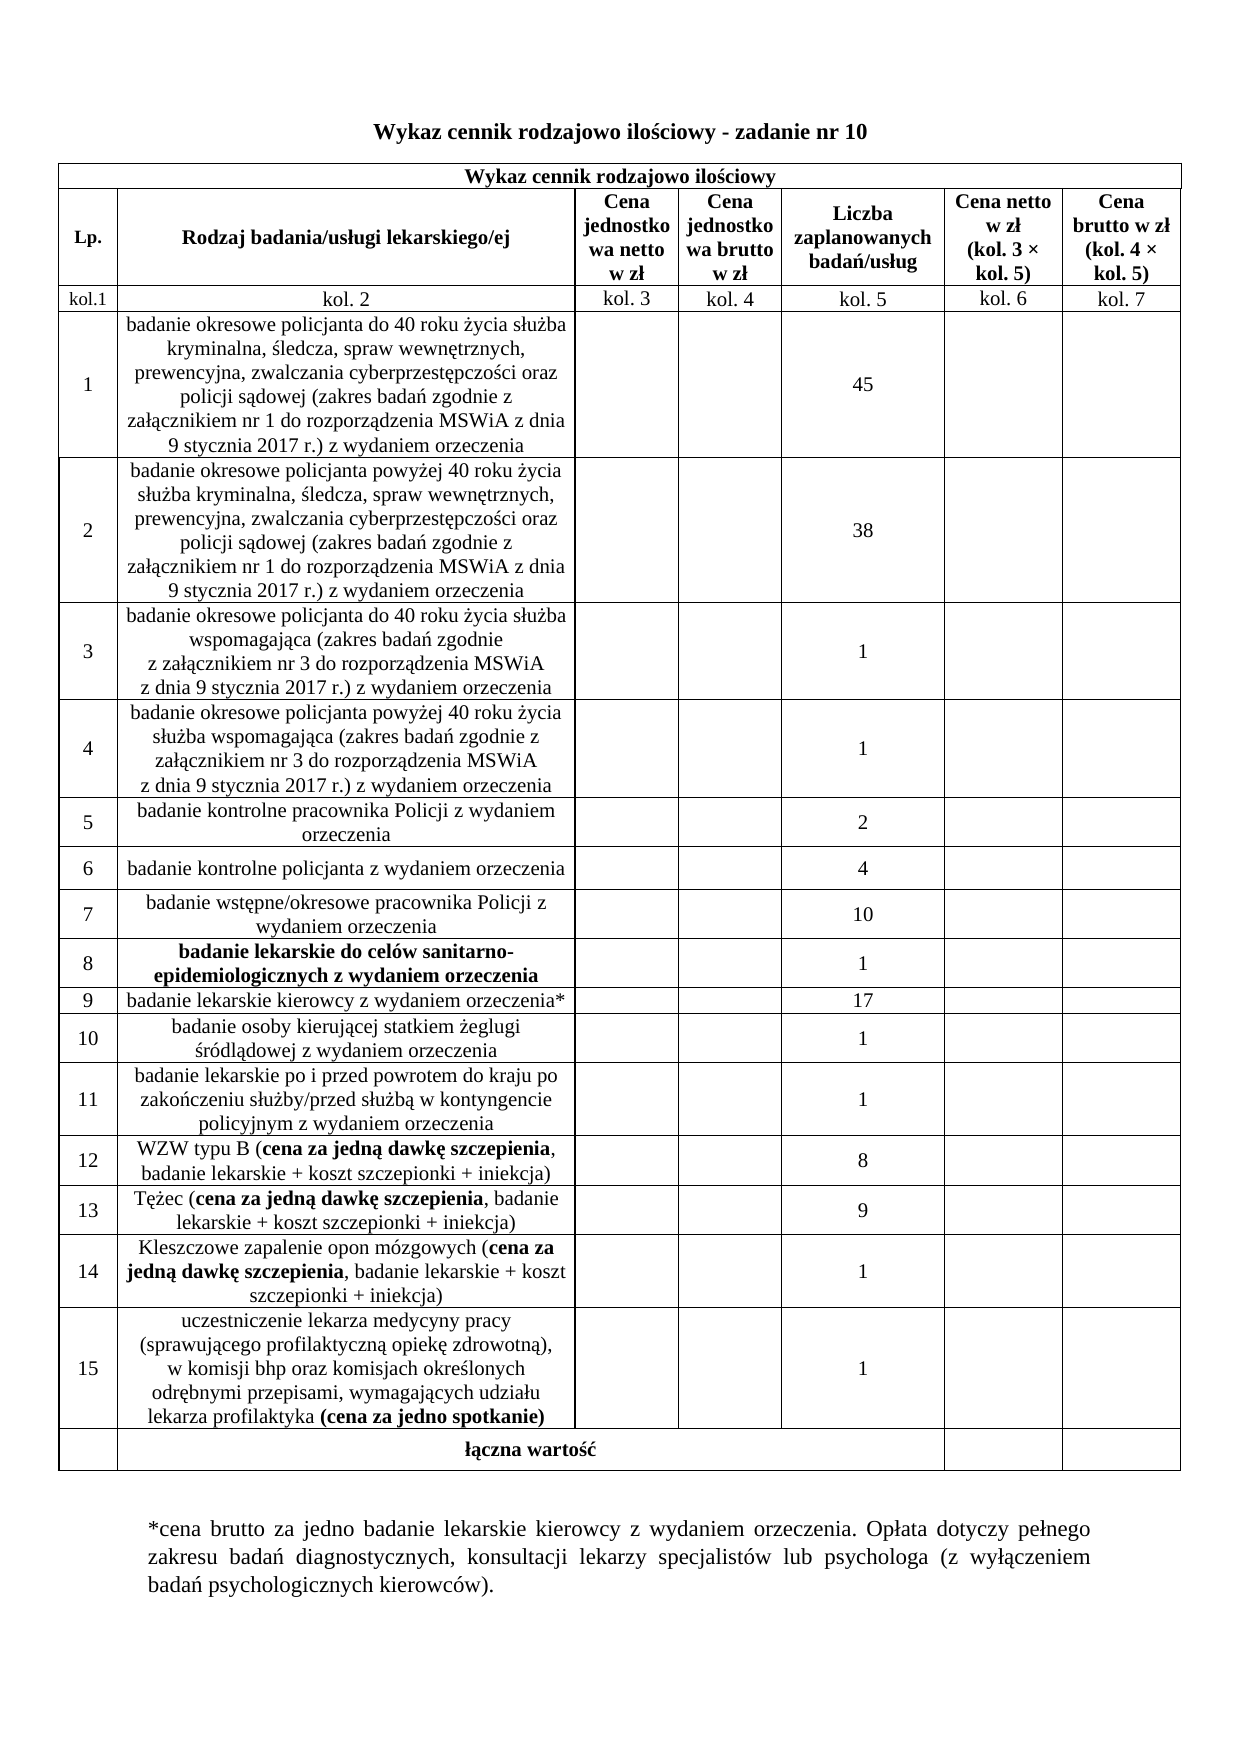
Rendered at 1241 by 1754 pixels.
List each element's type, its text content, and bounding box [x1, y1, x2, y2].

table_cell 8 [782, 1136, 944, 1184]
table_cell [945, 700, 1062, 797]
table_cell 9 [60, 988, 117, 1013]
table_cell [576, 1235, 678, 1307]
table_cell [945, 603, 1062, 699]
table_cell [1063, 1308, 1180, 1428]
table_cell kol. 5 [782, 286, 944, 311]
table_cell badanie osoby kierującej statkiem żeglugi śródlądowej z wydaniem orzeczenia [118, 1014, 574, 1062]
table_cell 4 [782, 847, 944, 888]
table_cell [945, 1235, 1062, 1307]
table_cell [576, 1308, 678, 1428]
table_cell [1063, 1186, 1180, 1234]
table_cell [1063, 1235, 1180, 1307]
table_cell [1063, 939, 1180, 987]
table_cell 38 [782, 458, 944, 602]
table_cell [679, 1063, 781, 1135]
table_cell [576, 1186, 678, 1234]
table_cell [945, 798, 1062, 846]
table_cell [945, 1063, 1062, 1135]
table_cell 1 [782, 939, 944, 987]
table_cell WZW typu B (cena za jedną dawkę szczepienia, badanie lekarskie + koszt szczepionki + iniekcja) [118, 1136, 574, 1184]
table_cell [60, 1429, 117, 1469]
table_cell kol. 3 [576, 286, 678, 311]
table_cell [576, 939, 678, 987]
table_cell 7 [60, 890, 117, 938]
table_cell badanie wstępne/okresowe pracownika Policji z wydaniem orzeczenia [118, 890, 574, 938]
table_cell [1063, 312, 1180, 457]
table_cell [679, 798, 781, 846]
table_cell kol. 7 [1063, 286, 1180, 311]
table_cell [679, 603, 781, 699]
table_cell [1063, 1063, 1180, 1135]
table_cell [679, 1235, 781, 1307]
table_cell [576, 1014, 678, 1062]
table_cell [576, 700, 678, 797]
table_cell [1063, 458, 1180, 602]
table_cell 1 [782, 1235, 944, 1307]
table_cell [576, 847, 678, 888]
table_cell [576, 798, 678, 846]
table_cell [679, 1014, 781, 1062]
table_cell 1 [782, 603, 944, 699]
table_cell 3 [60, 603, 117, 699]
table_cell Cena brutto w zł (kol. 4 × kol. 5) [1063, 189, 1180, 285]
table_cell 11 [60, 1063, 117, 1135]
table_cell badanie kontrolne policjanta z wydaniem orzeczenia [118, 847, 574, 888]
table_cell [576, 890, 678, 938]
table_cell [679, 939, 781, 987]
table_cell badanie kontrolne pracownika Policji z wydaniem orzeczenia [118, 798, 574, 846]
table_cell [576, 1136, 678, 1184]
table_cell badanie okresowe policjanta powyżej 40 roku życia służba kryminalna, śledcza, spraw wewnętrznych, prewencyjna, zwalczania cyberprzestępczości oraz policji sądowej (zakres badań zgodnie z załącznikiem nr 1 do rozporządzenia MSWiA z dnia 9 stycznia 2017 r.) z wydaniem orzeczenia [118, 458, 574, 602]
table_cell uczestniczenie lekarza medycyny pracy (sprawującego profilaktyczną opiekę zdrowotną), w komisji bhp oraz komisjach określonych odrębnymi przepisami, wymagających udziału lekarza profilaktyka (cena za jedno spotkanie) [118, 1308, 574, 1428]
table_cell 1 [59, 312, 117, 457]
table_cell [945, 988, 1062, 1013]
table_cell 5 [60, 798, 117, 846]
table_cell Kleszczowe zapalenie opon mózgowych (cena za jedną dawkę szczepienia, badanie lekarskie + koszt szczepionki + iniekcja) [118, 1235, 574, 1307]
table_header Wykaz cennik rodzajowo ilościowy [59, 164, 1181, 188]
table_cell [1063, 847, 1180, 888]
table_cell [1063, 988, 1180, 1013]
table_cell Rodzaj badania/usługi lekarskiego/ej [118, 189, 574, 285]
table_cell badanie lekarskie kierowcy z wydaniem orzeczenia* [118, 988, 574, 1013]
table_cell 4 [60, 700, 117, 797]
table_cell Cena netto w zł (kol. 3 × kol. 5) [945, 189, 1062, 285]
table_cell 9 [782, 1186, 944, 1234]
table_cell Cena jednostkowa brutto w zł [679, 189, 781, 285]
text Wykaz cennik rodzajowo ilościowy - zadanie nr 10 [148, 118, 1092, 144]
table_cell badanie lekarskie po i przed powrotem do kraju po zakończeniu służby/przed służbą w kontyngencie policyjnym z wydaniem orzeczenia [118, 1063, 574, 1135]
table_cell badanie okresowe policjanta do 40 roku życia służba wspomagająca (zakres badań zgodnie z załącznikiem nr 3 do rozporządzenia MSWiA z dnia 9 stycznia 2017 r.) z wydaniem orzeczenia [118, 603, 574, 699]
table_cell Tężec (cena za jedną dawkę szczepienia, badanie lekarskie + koszt szczepionki + iniekcja) [118, 1186, 574, 1234]
table_cell [576, 603, 678, 699]
table_cell kol. 2 [118, 286, 574, 311]
table_cell 1 [782, 1308, 944, 1428]
table_cell 10 [782, 890, 944, 938]
table_cell [1063, 700, 1180, 797]
table_cell kol. 6 [945, 286, 1062, 311]
table_cell [1063, 603, 1180, 699]
table_cell [679, 312, 781, 457]
table_cell [945, 1308, 1062, 1428]
table_cell [1063, 1136, 1180, 1184]
table_cell 1 [782, 700, 944, 797]
table_cell [679, 1308, 781, 1428]
table_cell 13 [60, 1186, 117, 1234]
table_cell 10 [60, 1014, 117, 1062]
table_cell 12 [60, 1136, 117, 1184]
table_cell 14 [60, 1235, 117, 1307]
table_cell [945, 939, 1062, 987]
table_cell 45 [782, 312, 944, 457]
table_cell [1063, 1429, 1180, 1469]
table_cell [576, 988, 678, 1013]
table_cell [1063, 890, 1180, 938]
text *cena brutto za jedno badanie lekarskie kierowcy z wydaniem orzeczenia. Opłata dotyczy pełnego zakresu badań diagnostycznych, konsultacji lekarzy specjalistów lub psychologa (z wyłączeniem badań psychologicznych kierowców). [148, 1515, 1092, 1598]
table_cell badanie lekarskie do celów sanitarno-epidemiologicznych z wydaniem orzeczenia [118, 939, 574, 987]
table_cell Lp. [59, 189, 117, 285]
table_cell [679, 700, 781, 797]
table_cell 2 [60, 458, 117, 602]
table_cell [945, 1136, 1062, 1184]
table_cell [945, 1429, 1062, 1469]
table_cell badanie okresowe policjanta powyżej 40 roku życia służba wspomagająca (zakres badań zgodnie z załącznikiem nr 3 do rozporządzenia MSWiA z dnia 9 stycznia 2017 r.) z wydaniem orzeczenia [118, 700, 574, 797]
table_cell [679, 988, 781, 1013]
table_cell 1 [782, 1063, 944, 1135]
table_cell Liczba zaplanowanych badań/usług [782, 189, 944, 285]
table_cell [945, 890, 1062, 938]
table_cell [576, 1063, 678, 1135]
table_cell kol. 4 [679, 286, 781, 311]
table_cell 1 [782, 1014, 944, 1062]
table_cell 17 [782, 988, 944, 1013]
table_cell [576, 312, 678, 457]
table_cell [945, 1186, 1062, 1234]
table_cell [945, 847, 1062, 888]
table_cell [945, 458, 1062, 602]
table_cell [679, 458, 781, 602]
table_cell [576, 458, 678, 602]
table_cell [945, 1014, 1062, 1062]
table_cell [679, 890, 781, 938]
table_cell Cena jednostkowa netto w zł [576, 189, 678, 285]
table_cell 15 [60, 1308, 117, 1428]
table_cell kol.1 [59, 286, 117, 311]
table_cell [679, 1186, 781, 1234]
table_cell badanie okresowe policjanta do 40 roku życia służba kryminalna, śledcza, spraw wewnętrznych, prewencyjna, zwalczania cyberprzestępczości oraz policji sądowej (zakres badań zgodnie z załącznikiem nr 1 do rozporządzenia MSWiA z dnia 9 stycznia 2017 r.) z wydaniem orzeczenia [118, 312, 574, 457]
table_cell 6 [60, 847, 117, 888]
table_cell [679, 1136, 781, 1184]
table_cell [945, 312, 1062, 457]
table_cell łączna wartość [118, 1429, 944, 1469]
table_cell [1063, 798, 1180, 846]
table_cell [679, 847, 781, 888]
table_cell 2 [782, 798, 944, 846]
table_cell 8 [60, 939, 117, 987]
table_cell [1063, 1014, 1180, 1062]
